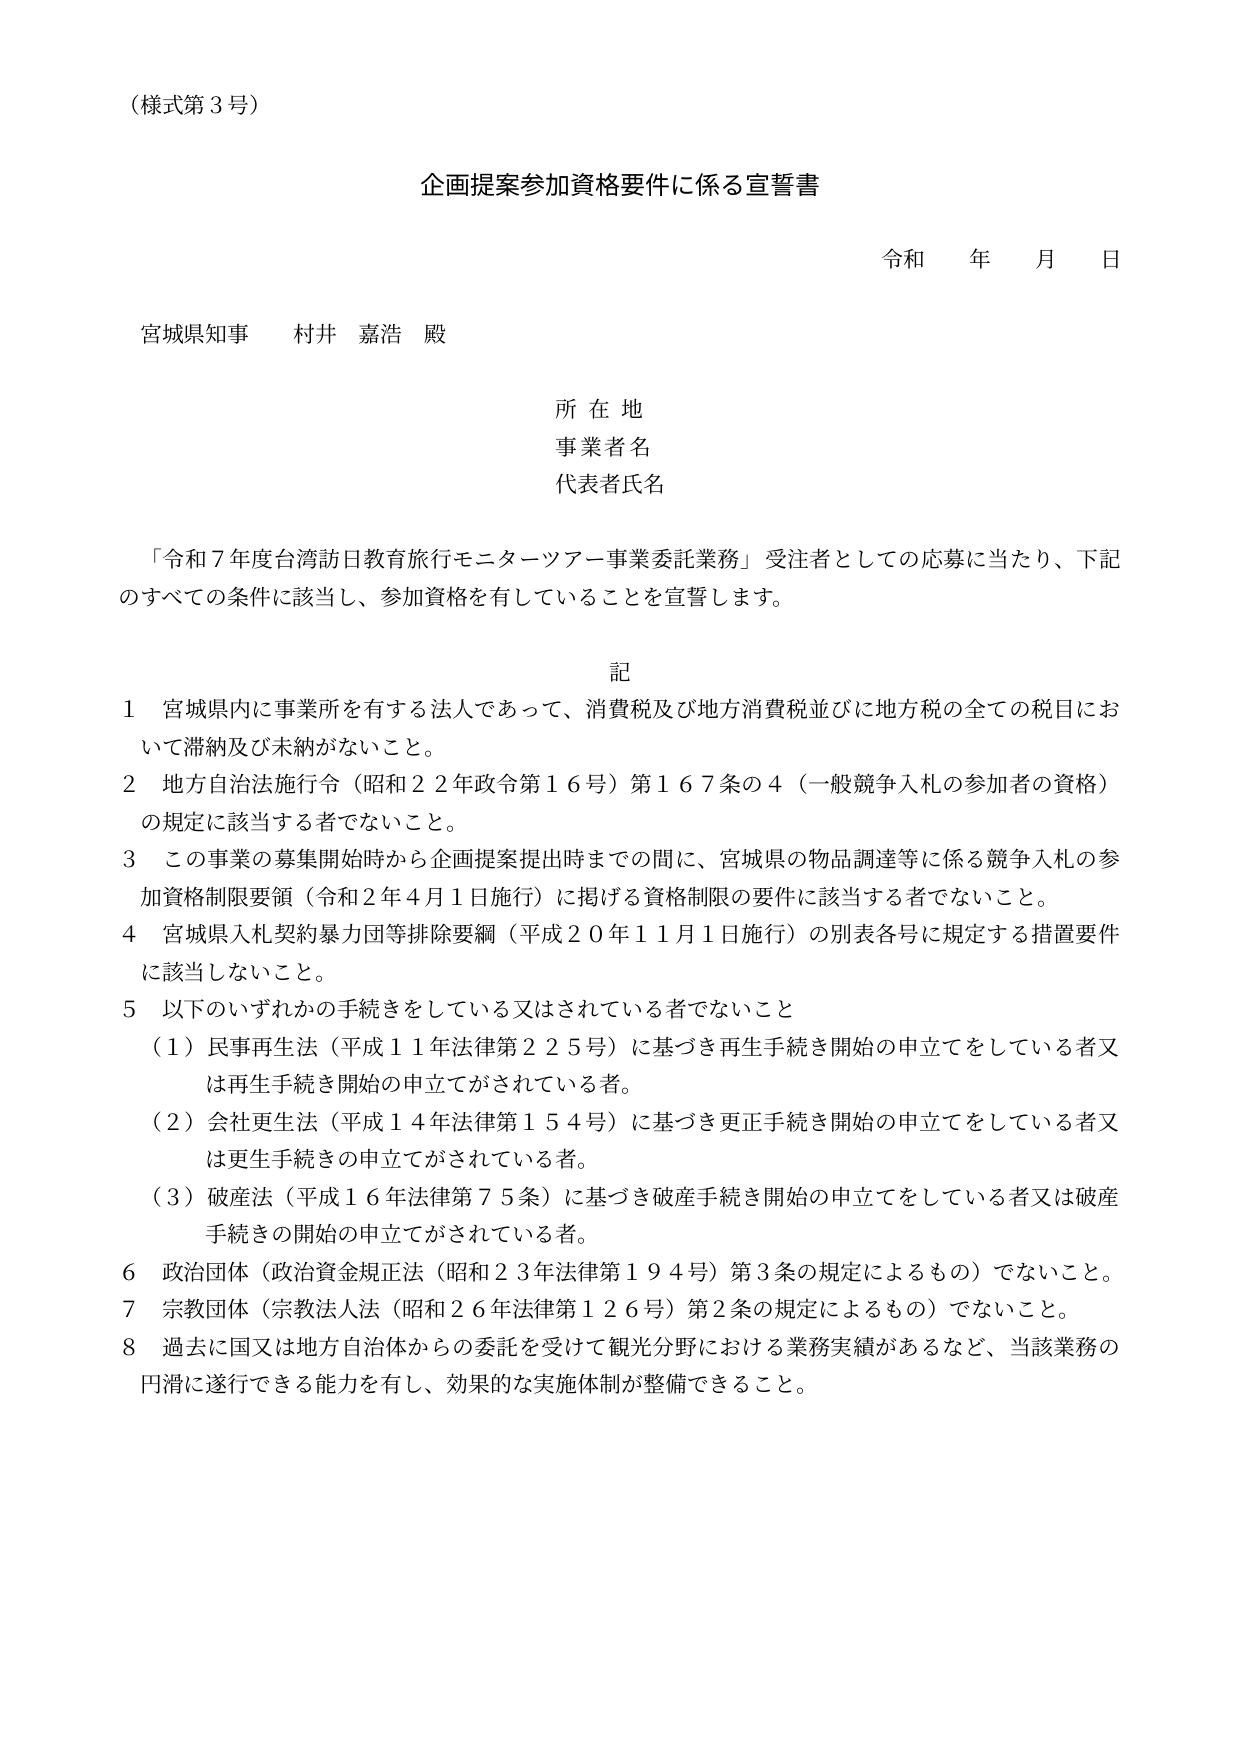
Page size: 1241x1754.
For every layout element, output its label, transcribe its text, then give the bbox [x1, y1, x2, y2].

subtitle 記 [118, 652, 1122, 689]
subtitle １ 宮城県内に事業所を有する法人であって、消費税及び地方消費税並びに地方税の全ての税目において滞納及び未納がないこと。 [118, 689, 1122, 764]
text 所在地 [118, 389, 1122, 427]
text ５ 以下のいずれかの手続きをしている又はされている者でないこと [118, 989, 1122, 1027]
text ３ この事業の募集開始時から企画提案提出時までの間に、宮城県の物品調達等に係る競争入札の参加資格制限要領（令和２年４月１日施行）に掲げる資格制限の要件に該当する者でないこと。 [118, 839, 1122, 914]
text ６ 政治団体（政治資金規正法（昭和２３年法律第１９４号）第３条の規定によるもの）でないこと。 [118, 1252, 1122, 1289]
text （２）会社更生法（平成１４年法律第１５４号）に基づき更正手続き開始の申立てをしている者又は更生手続きの申立てがされている者。 [140, 1102, 1122, 1177]
text 「令和７年度台湾訪日教育旅行モニターツアー事業委託業務」受注者としての応募に当たり、下記のすべての条件に該当し、参加資格を有していることを宣誓します。 [118, 539, 1122, 614]
text 事業者名 [118, 427, 1122, 464]
text 令和 年 月 日 [118, 239, 1122, 277]
text 代表者氏名 [118, 464, 1122, 502]
text ７ 宗教団体（宗教法人法（昭和２６年法律第１２６号）第２条の規定によるもの）でないこと。 [118, 1289, 1122, 1327]
text 宮城県知事 村井 嘉浩 殿 [118, 314, 1122, 352]
text ２ 地方自治法施行令（昭和２２年政令第１６号）第１６７条の４（一般競争入札の参加者の資格）の規定に該当する者でないこと。 [118, 764, 1122, 839]
text ８ 過去に国又は地方自治体からの委託を受けて観光分野における業務実績があるなど、当該業務の円滑に遂行できる能力を有し、効果的な実施体制が整備できること。 [118, 1327, 1122, 1402]
text （１）民事再生法（平成１１年法律第２２５号）に基づき再生手続き開始の申立てをしている者又は再生手続き開始の申立てがされている者。 [140, 1027, 1122, 1102]
text 企画提案参加資格要件に係る宣誓書 [118, 164, 1122, 202]
text ４ 宮城県入札契約暴力団等排除要綱（平成２０年１１月１日施行）の別表各号に規定する措置要件に該当しないこと。 [118, 914, 1122, 989]
text （３）破産法（平成１６年法律第７５条）に基づき破産手続き開始の申立てをしている者又は破産手続きの開始の申立てがされている者。 [140, 1177, 1122, 1252]
